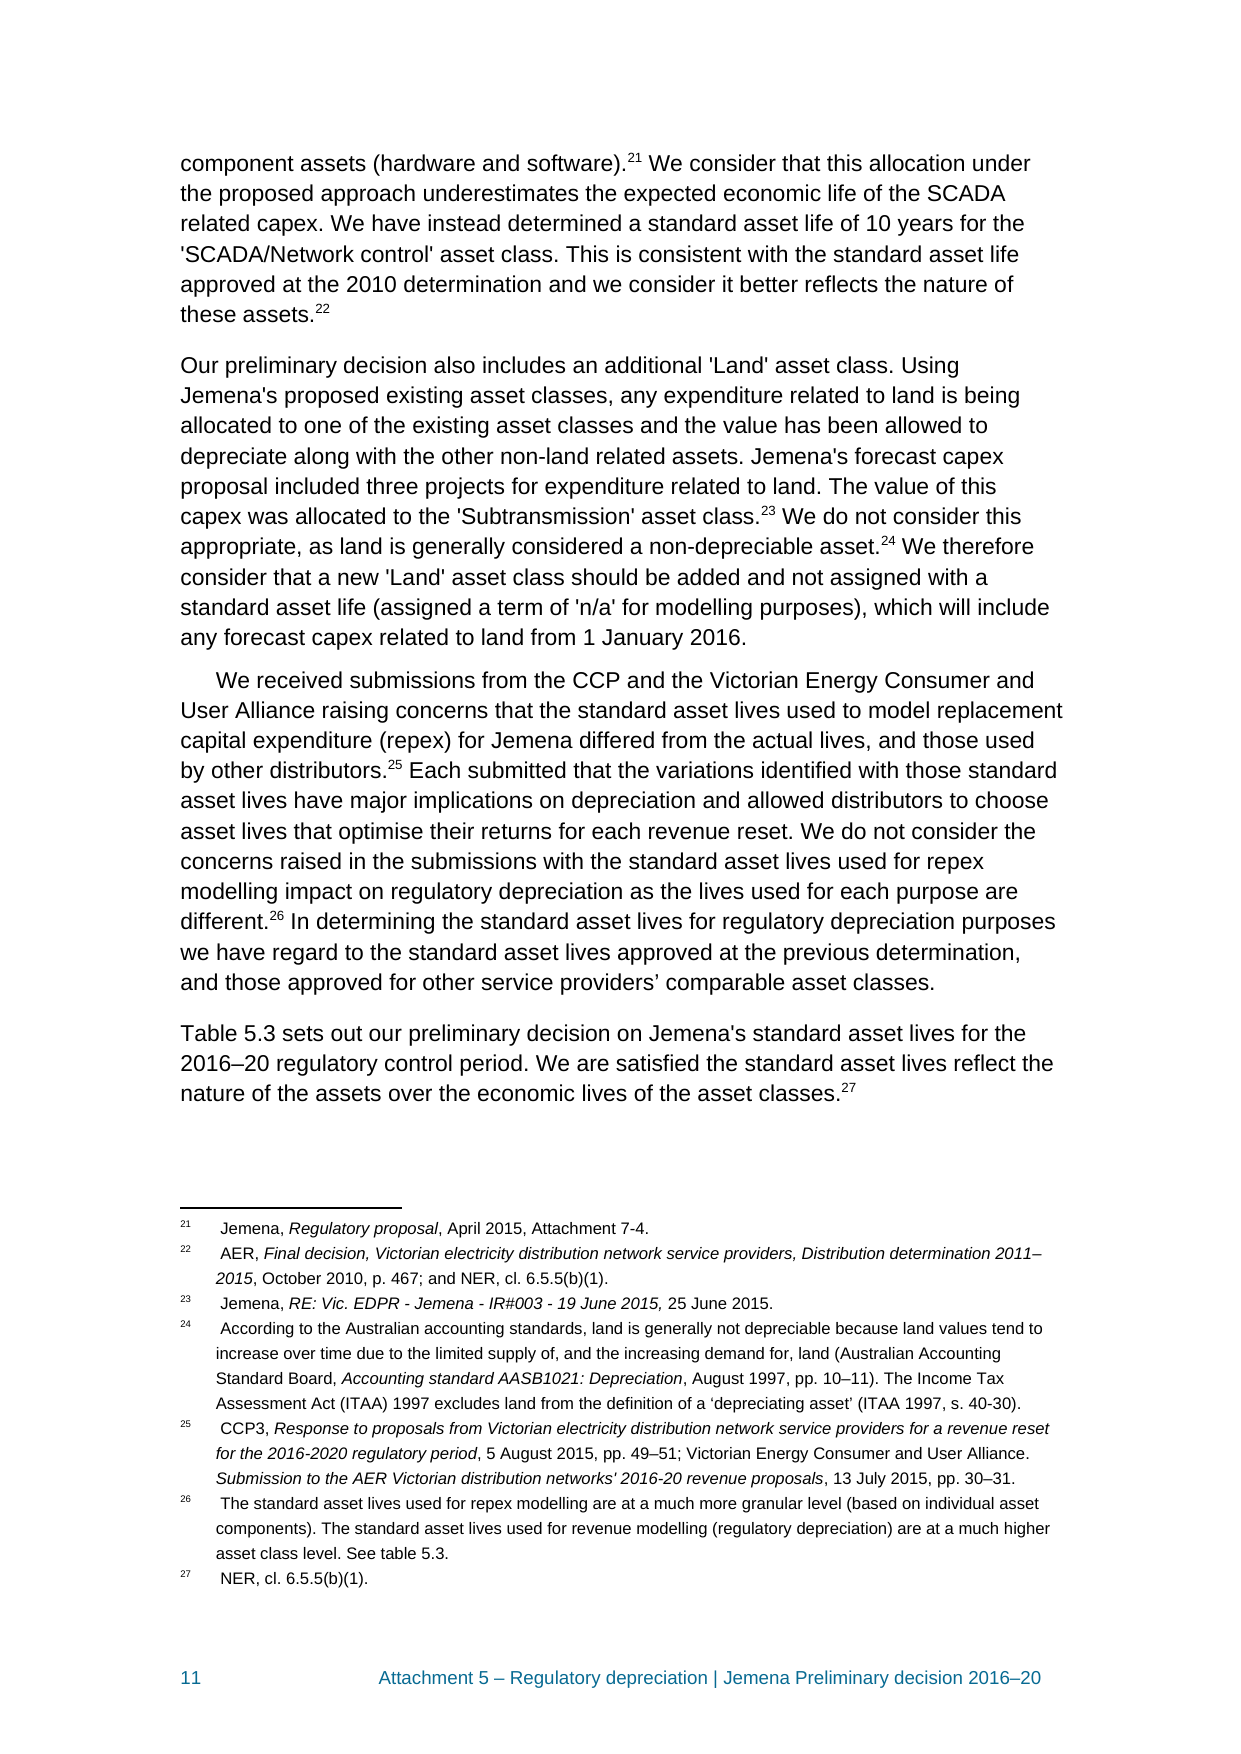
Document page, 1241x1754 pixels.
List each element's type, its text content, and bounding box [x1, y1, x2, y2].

picture [458, 1674, 462, 1684]
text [180, 150, 1063, 327]
text Table 5.3 sets out our preliminary decision on Jemena's standard asset lives for the 2016–20 regulatory control period. We are satisfied the standard asset lives reflect the nature of the assets over the economic lives of the asset classes. [180, 1020, 1063, 1107]
text Our preliminary decision also includes an additional 'Land' asset class. Using Jemena's proposed existing asset classes, any expenditure related to land is being allocated to one of the existing asset classes and the value has been allowed to depreciate along with the other non-land related assets. Jemena's forecast capex proposal included three projects for expenditure related to land. The value of this capex was allocated to the 'Subtransmission' asset class. We do not consider this appropriate, as land is generally considered a non-depreciable asset. We therefore consider that a new 'Land' asset class should be added and not assigned with a standard asset life (assigned a term of 'n/a' for modelling purposes), which will include any forecast capex related to land from 1 January 2016. [180, 352, 1063, 650]
list We received submissions from the CCP and the Victorian Energy Consumer and User Alliance raising concerns that the standard asset lives used to model replacement capital expenditure (repex) for Jemena differed from the actual lives, and those used by other distributors. Each submitted that the variations identified with those standard asset lives have major implications on depreciation and allowed distributors to choose asset lives that optimise their returns for each revenue reset. We do not consider the concerns raised in the submissions with the standard asset lives used for repex modelling impact on regulatory depreciation as the lives used for each purpose are different. In determining the standard asset lives for regulatory depreciation purposes we have regard to the standard asset lives approved at the previous determination, and those approved for other service providers’ comparable asset classes. [180, 667, 1063, 995]
